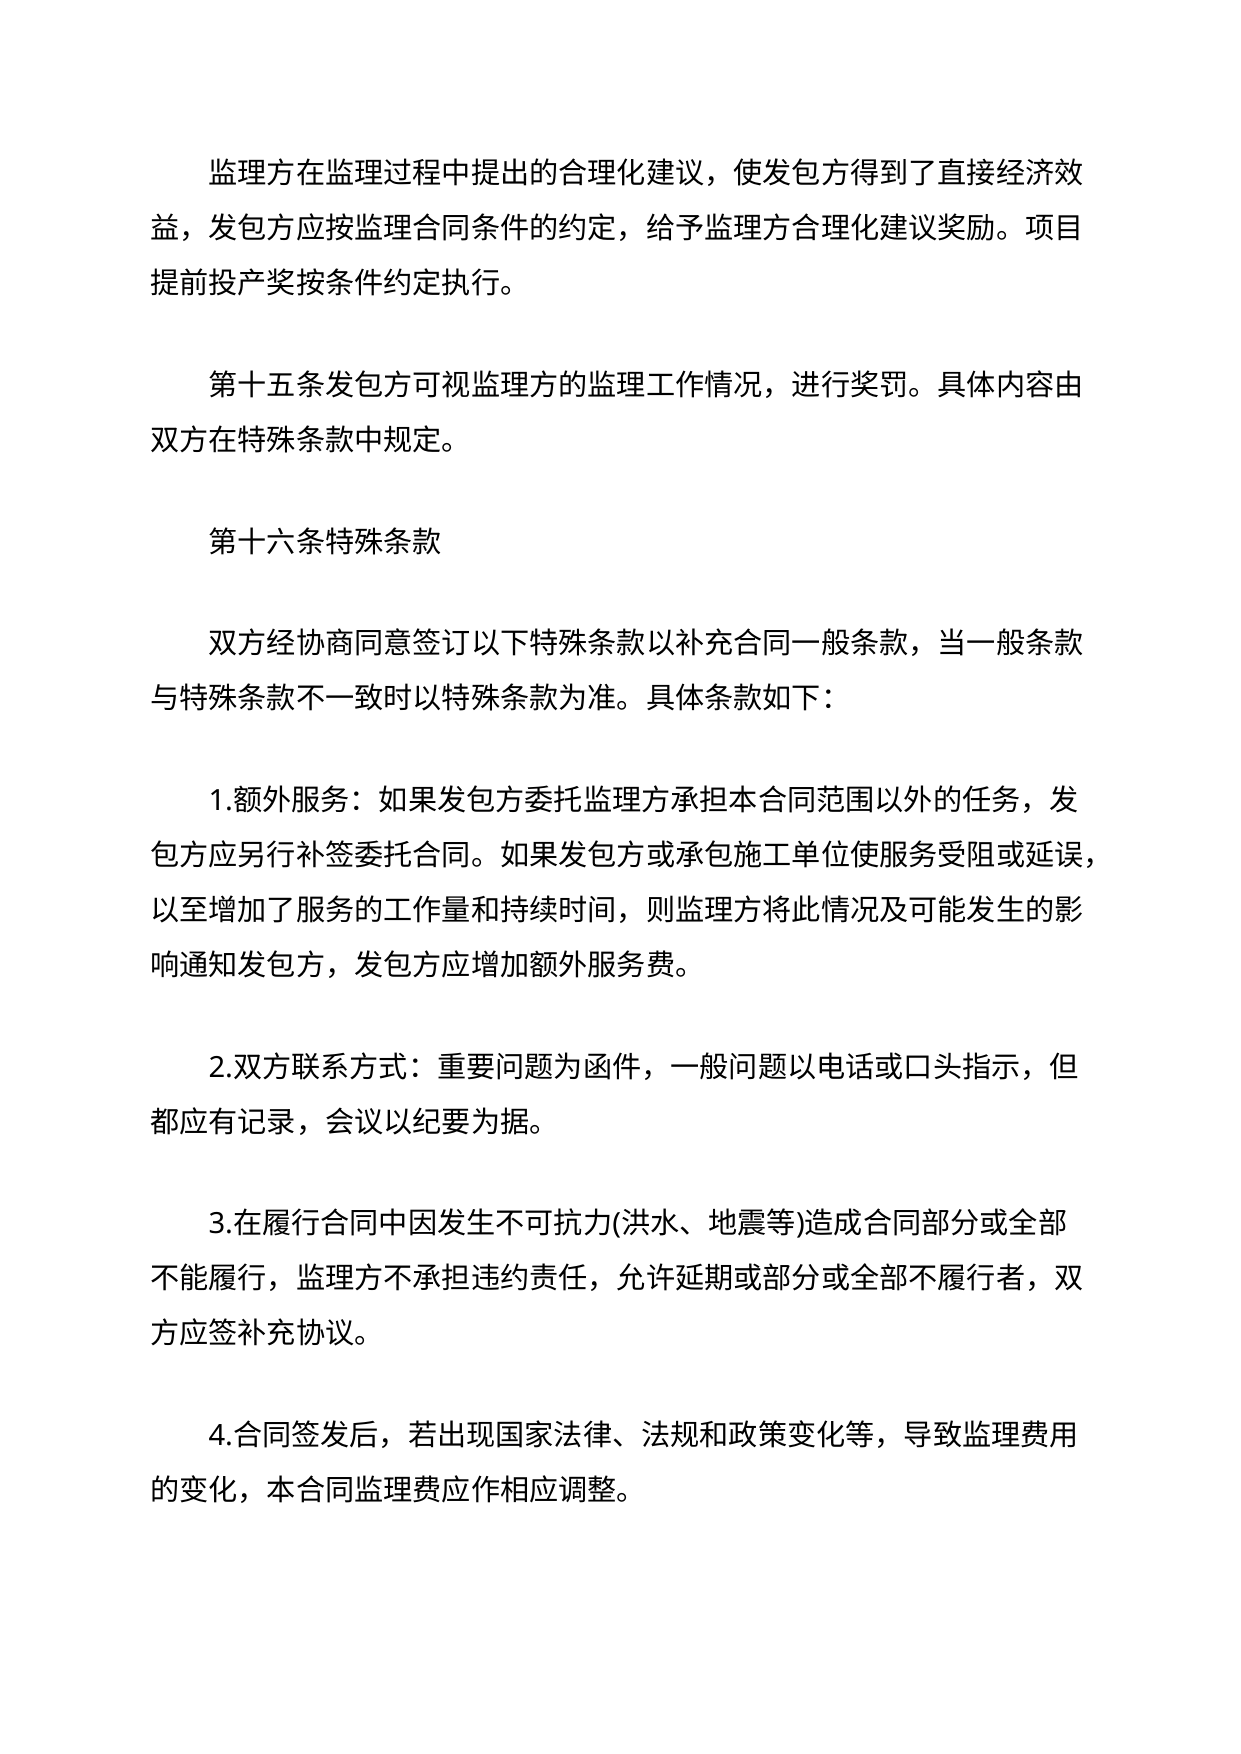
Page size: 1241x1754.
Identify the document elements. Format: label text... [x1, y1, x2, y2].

text 第十五条发包方可视监理方的监理工作情况，进行奖罚。具体内容由双方在特殊条款中规定。 [150, 362, 1090, 459]
text 3.在履行合同中因发生不可抗力(洪水、地震等)造成合同部分或全部不能履行，监理方不承担违约责任，允许延期或部分或全部不履行者，双方应签补充协议。 [150, 1200, 1090, 1352]
text 2.双方联系方式：重要问题为函件，一般问题以电话或口头指示，但都应有记录，会议以纪要为据。 [150, 1043, 1090, 1141]
text 1.额外服务：如果发包方委托监理方承担本合同范围以外的任务，发包方应另行补签委托合同。如果发包方或承包施工单位使服务受阻或延误，以至增加了服务的工作量和持续时间，则监理方将此情况及可能发生的影响通知发包方，发包方应增加额外服务费。 [150, 777, 1090, 984]
text 4.合同签发后，若出现国家法律、法规和政策变化等，导致监理费用的变化，本合同监理费应作相应调整。 [150, 1412, 1090, 1509]
text 监理方在监理过程中提出的合理化建议，使发包方得到了直接经济效益，发包方应按监理合同条件的约定，给予监理方合理化建议奖励。项目提前投产奖按条件约定执行。 [150, 150, 1090, 302]
text 第十六条特殊条款 [150, 518, 1090, 561]
text 双方经协商同意签订以下特殊条款以补充合同一般条款，当一般条款与特殊条款不一致时以特殊条款为准。具体条款如下： [150, 620, 1090, 717]
